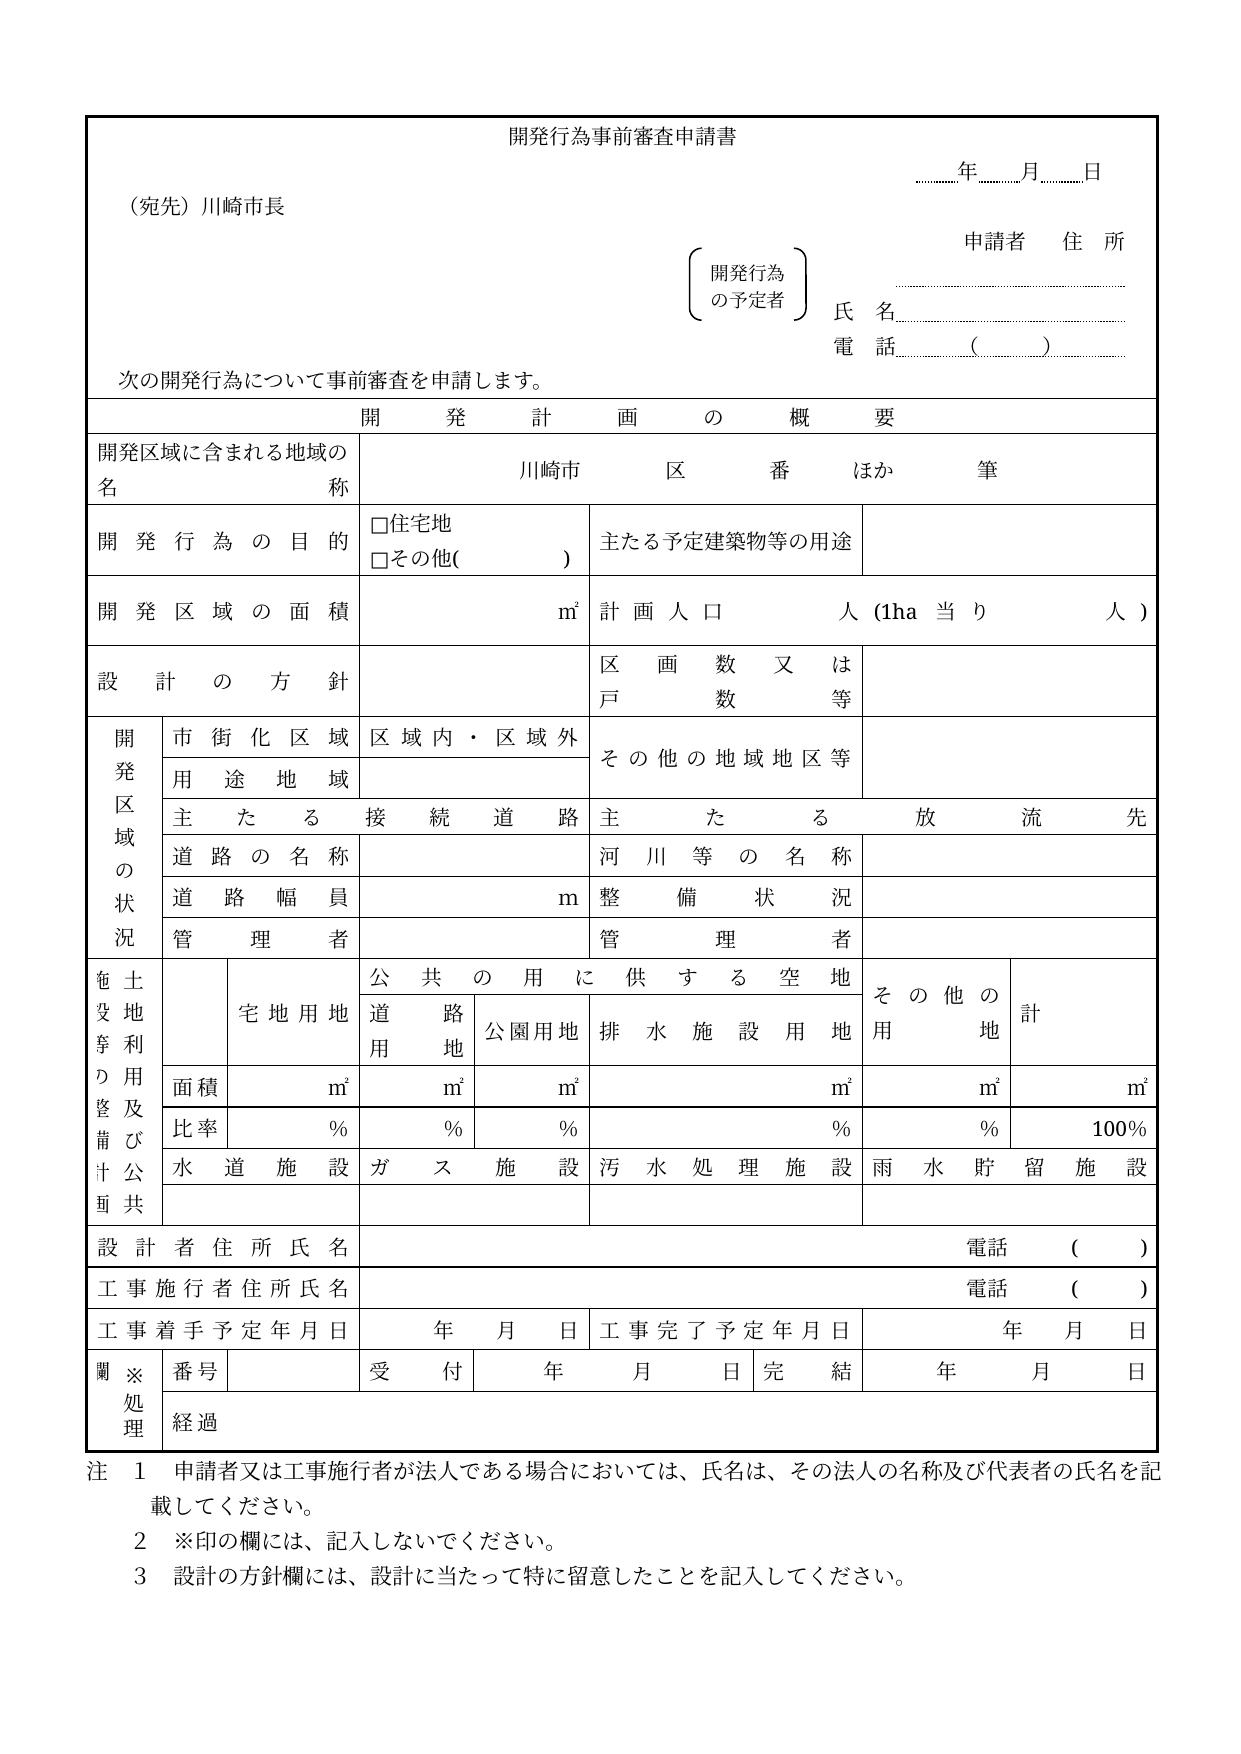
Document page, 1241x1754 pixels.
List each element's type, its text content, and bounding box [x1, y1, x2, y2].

table_cell 河川等の名称 [590, 835, 862, 876]
table_cell 開発計画の概要 [88, 399, 1156, 433]
table_cell 区画数又は 戸数等 [590, 646, 862, 716]
table_cell ㎡ [475, 1066, 589, 1106]
table_cell [360, 646, 589, 716]
table_cell [228, 1392, 1156, 1449]
table_cell 道路幅員 [163, 877, 359, 917]
table_cell 整備状況 [590, 877, 862, 917]
table_cell 経過 [163, 1392, 228, 1449]
table_cell 主たる予定建築物等の用途 [590, 505, 862, 575]
table_cell 年 月 日 [360, 1309, 589, 1349]
table_cell 設計者住所氏名 [88, 1226, 359, 1266]
table_cell 水道施設 [163, 1149, 359, 1184]
table_cell 受付 [360, 1350, 473, 1391]
table_cell 主たる放流先 [590, 799, 1156, 834]
table_cell 雨水貯留施設 [863, 1149, 1156, 1184]
table_cell 工事完了予定年月日 [590, 1309, 862, 1349]
text ３ 設計の方針欄には、設計に当たって特に留意したことを記入してください。 [129, 1557, 1165, 1592]
table_cell 100％ [1011, 1108, 1156, 1148]
table_cell [360, 1185, 589, 1225]
table_cell [590, 1185, 862, 1225]
table_cell 電話 ( ) [360, 1226, 1156, 1266]
table_cell ガス施設 [360, 1149, 589, 1184]
table_cell [863, 717, 1156, 798]
table_cell 設計の方針 [88, 646, 359, 716]
table_cell □住宅地 □その他( ) [360, 505, 589, 575]
table_cell 公共の用に供する空地 [360, 959, 862, 994]
table_cell [163, 959, 227, 1065]
table_cell [863, 835, 1156, 876]
table_cell [360, 918, 589, 958]
table_cell 電話 ( ) [360, 1268, 1156, 1308]
table_cell 比率 [163, 1108, 227, 1148]
table_cell 開発区域に含まれる地域の名称 [88, 434, 359, 504]
table_cell ㎡ [590, 1066, 862, 1106]
table_cell 道路の名称 [163, 835, 359, 876]
table_cell [163, 1185, 359, 1225]
table_cell 開発区域の面積 [88, 576, 359, 645]
table_cell 開発区域の状況 [88, 717, 162, 958]
table_cell 工事施行者住所氏名 [88, 1268, 359, 1308]
table_cell ｍ [360, 877, 589, 917]
table_cell ㎡ [228, 1066, 359, 1106]
table_cell 番号 [163, 1350, 227, 1391]
table_cell 年 月 日 [474, 1350, 753, 1391]
table_cell 計 [1011, 959, 1156, 1065]
table_cell 用途地域 [163, 758, 359, 798]
table_cell 汚水処理施設 [590, 1149, 862, 1184]
table_cell 管理者 [590, 918, 862, 958]
table_cell 川崎市 区 番 ほか 筆 [360, 434, 1156, 504]
table_cell ㎡ [1011, 1066, 1156, 1106]
table_cell 管理者 [163, 918, 359, 958]
text 注 １ 申請者又は工事施行者が法人である場合においては、氏名は、その法人の名称及び代表者の氏名を記載してください。 [86, 1453, 1165, 1522]
table_cell ％ [590, 1108, 862, 1148]
table_cell [863, 1185, 1156, 1225]
table_cell 宅地用地 [228, 959, 359, 1065]
table_cell ％ [863, 1108, 1010, 1148]
table_cell ％ [475, 1108, 589, 1148]
table_cell ㎡ [360, 1066, 474, 1106]
table_cell [228, 1350, 359, 1391]
table_cell 年 月 日 [863, 1350, 1156, 1391]
table_cell 完結 [754, 1350, 862, 1391]
table_cell ㎡ [863, 1066, 1010, 1106]
table_cell ％ [228, 1108, 359, 1148]
table_cell 区域内・区域外 [360, 717, 589, 757]
table_cell [863, 918, 1156, 958]
table_cell [360, 835, 589, 876]
table_cell 公園用地 [475, 995, 589, 1065]
table_cell 排水施設用地 [590, 995, 862, 1065]
table_cell 次の開発行為について事前審査を申請します。 [88, 363, 1156, 397]
table_header 開発行為事前審査申請書 年 月 日 （宛先）川崎市長 申請者 住 所 氏 名 電 話 （ ） [88, 118, 1156, 362]
table_cell 主たる接続道路 [163, 799, 589, 834]
table_cell ㎡ [360, 576, 589, 645]
text ２ ※印の欄には、記入しないでください。 [129, 1522, 1165, 1557]
table_cell 道路 用地 [360, 995, 474, 1065]
table_cell [863, 877, 1156, 917]
table_cell [360, 758, 589, 798]
table_cell 面積 [163, 1066, 227, 1106]
table_cell その他の 用地 [863, 959, 1010, 1065]
table_cell 工事着手予定年月日 [88, 1309, 359, 1349]
table_cell [863, 505, 1156, 575]
table_cell 土地利用及び公共 施設等の整備計画 [88, 959, 162, 1225]
table_cell 年 月 日 [863, 1309, 1156, 1349]
table_cell その他の地域地区等 [590, 717, 862, 798]
table_cell 開発行為の目的 [88, 505, 359, 575]
table_cell ※処理欄 [88, 1350, 162, 1449]
table_cell 市街化区域 [163, 717, 359, 757]
table_cell [863, 646, 1156, 716]
table_cell 計画人口 人(1ha当り 人) [590, 576, 1156, 645]
table_cell ％ [360, 1108, 474, 1148]
